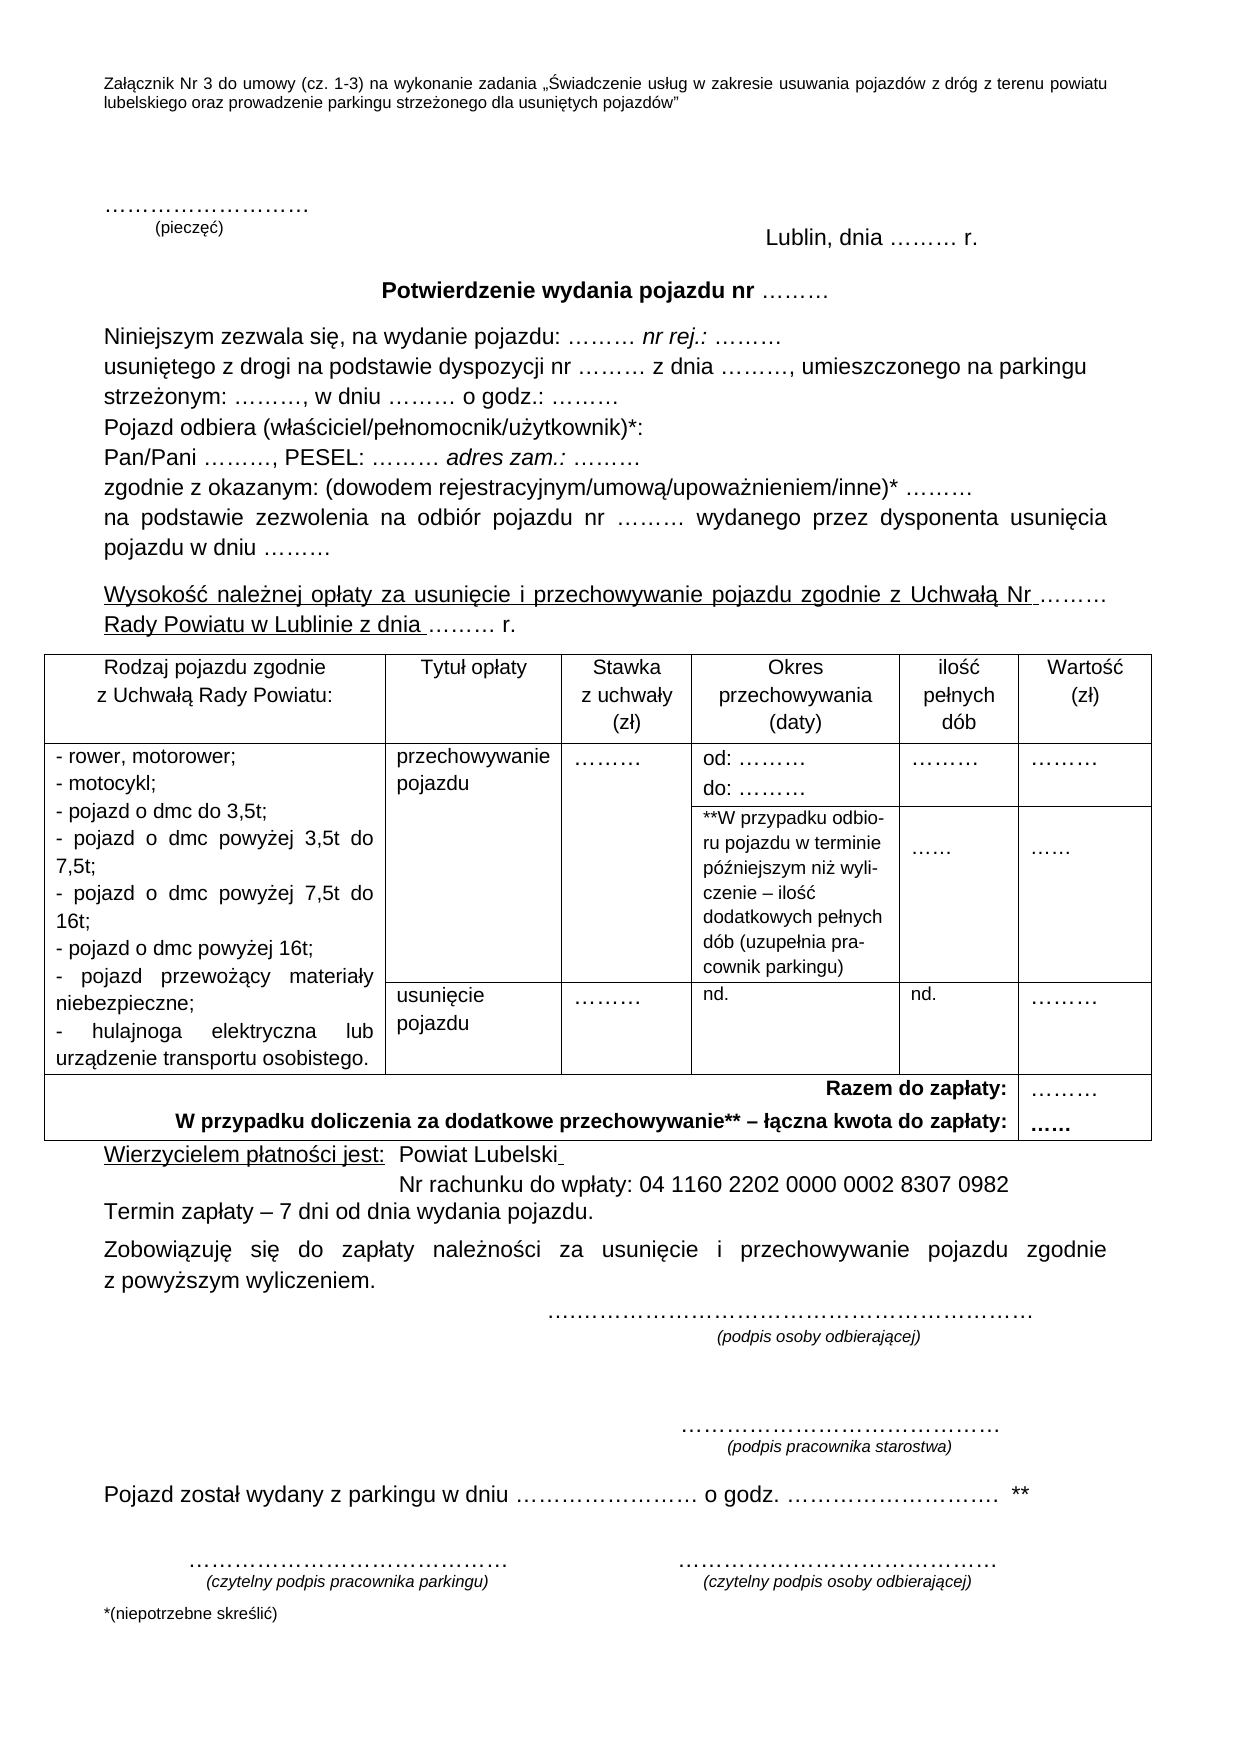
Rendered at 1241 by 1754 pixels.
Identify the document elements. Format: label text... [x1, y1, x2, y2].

table_header ilość pełnych dób [900, 655, 1018, 742]
table_header Wartość (zł) [1019, 655, 1151, 742]
table_cell ……… [1019, 983, 1151, 1074]
text ….…………………………………………………… [546, 1297, 1107, 1323]
text Pojazd odbiera (właściciel/pełnomocnik/użytkownik)*: [103, 413, 1107, 440]
text ……………………… [103, 191, 1107, 217]
text Termin zapłaty – 7 dni od dnia wydania pojazdu. [103, 1198, 1107, 1224]
table_header …………………………………… [104, 1521, 593, 1572]
text Potwierdzenie wydania pojazdu nr ……… [103, 277, 1107, 304]
text Wierzycielem płatności jest: Powiat Lubelski [103, 1141, 1107, 1167]
table_cell ……… [562, 744, 691, 982]
table_cell nd. [692, 983, 899, 1074]
text (podpis osoby odbierającej) [532, 1327, 1107, 1346]
text Pan/Pani ………, PESEL: ……… adres zam.: ……… [103, 444, 1107, 470]
text usuniętego z drogi na podstawie dyspozycji nr ……… z dnia ………, umieszczonego na parkingu strzeżonym: ………, w dniu ……… o godz.: ……… [103, 353, 1107, 410]
text Pojazd został wydany z parkingu w dniu …………………… o godz. ………………………. ** [103, 1481, 1107, 1508]
table_header …………………………………… [596, 1385, 1085, 1437]
table_cell - rower, motorower; - motocykl; - pojazd o dmc do 3,5t; - pojazd o dmc powyżej 3,5t do 7,5t; - pojazd o dmc powyżej 7,5t do 16t; - pojazd o dmc powyżej 16t; - pojazd przewożący materiały niebezpieczne; - hulajnoga elektryczna lub urządzenie transportu osobistego. [45, 744, 385, 1074]
table_cell nd. [900, 983, 1018, 1074]
text Wysokość należnej opłaty za usunięcie i przechowywanie pojazdu zgodnie z Uchwałą Nr ……… Rady Powiatu w Lublinie z dnia ……… r. [103, 581, 1107, 638]
table_header Okres przechowywania (daty) [692, 655, 899, 742]
table_header …………………………………… [593, 1521, 1082, 1572]
table_cell (podpis pracownika starostwa) [596, 1437, 1085, 1456]
table_header Rodzaj pojazdu zgodnie z Uchwałą Rady Powiatu: [45, 655, 385, 742]
table_cell ……… [1019, 744, 1151, 806]
table_cell ……… [562, 983, 691, 1074]
table_header Tytuł opłaty [386, 655, 561, 742]
text Nr rachunku do wpłaty: 04 1160 2202 0000 0002 8307 0982 [325, 1171, 1107, 1198]
table_cell **W przypadku odbio-ru pojazdu w terminie późniejszym niż wyli-czenie – ilość dodatkowych pełnych dób (uzupełnia pra-cownik parkingu) [692, 807, 899, 982]
table_cell przechowywanie pojazdu [386, 744, 561, 982]
text (pieczęć) Lublin, dnia ……… r. [103, 217, 1107, 251]
table_cell od: ……… do: ……… [692, 744, 899, 806]
table_cell ……… [900, 744, 1018, 806]
table_header Stawka z uchwały (zł) [562, 655, 691, 742]
table_cell …… [900, 807, 1018, 982]
table_cell (czytelny podpis pracownika parkingu) [104, 1572, 593, 1591]
text Zobowiązuję się do zapłaty należności za usunięcie i przechowywanie pojazdu zgodnie z powyższym wyliczeniem. [103, 1236, 1107, 1293]
table_cell usunięcie pojazdu [386, 983, 561, 1074]
table_cell …… [1019, 807, 1151, 982]
text zgodnie z okazanym: (dowodem rejestracyjnym/umową/upoważnieniem/inne)* ……… [103, 474, 1107, 500]
table_cell (czytelny podpis osoby odbierającej) [593, 1572, 1082, 1591]
text Niniejszym zezwala się, na wydanie pojazdu: ……… nr rej.: ……… [103, 323, 1107, 349]
table_cell Razem do zapłaty: W przypadku doliczenia za dodatkowe przechowywanie** – łączna kwota do zapłaty: [45, 1075, 1018, 1140]
table_cell ……… …… [1019, 1075, 1151, 1140]
text *(niepotrzebne skreślić) [103, 1604, 1107, 1623]
text na podstawie zezwolenia na odbiór pojazdu nr ……… wydanego przez dysponenta usunięcia pojazdu w dniu ……… [103, 504, 1107, 561]
